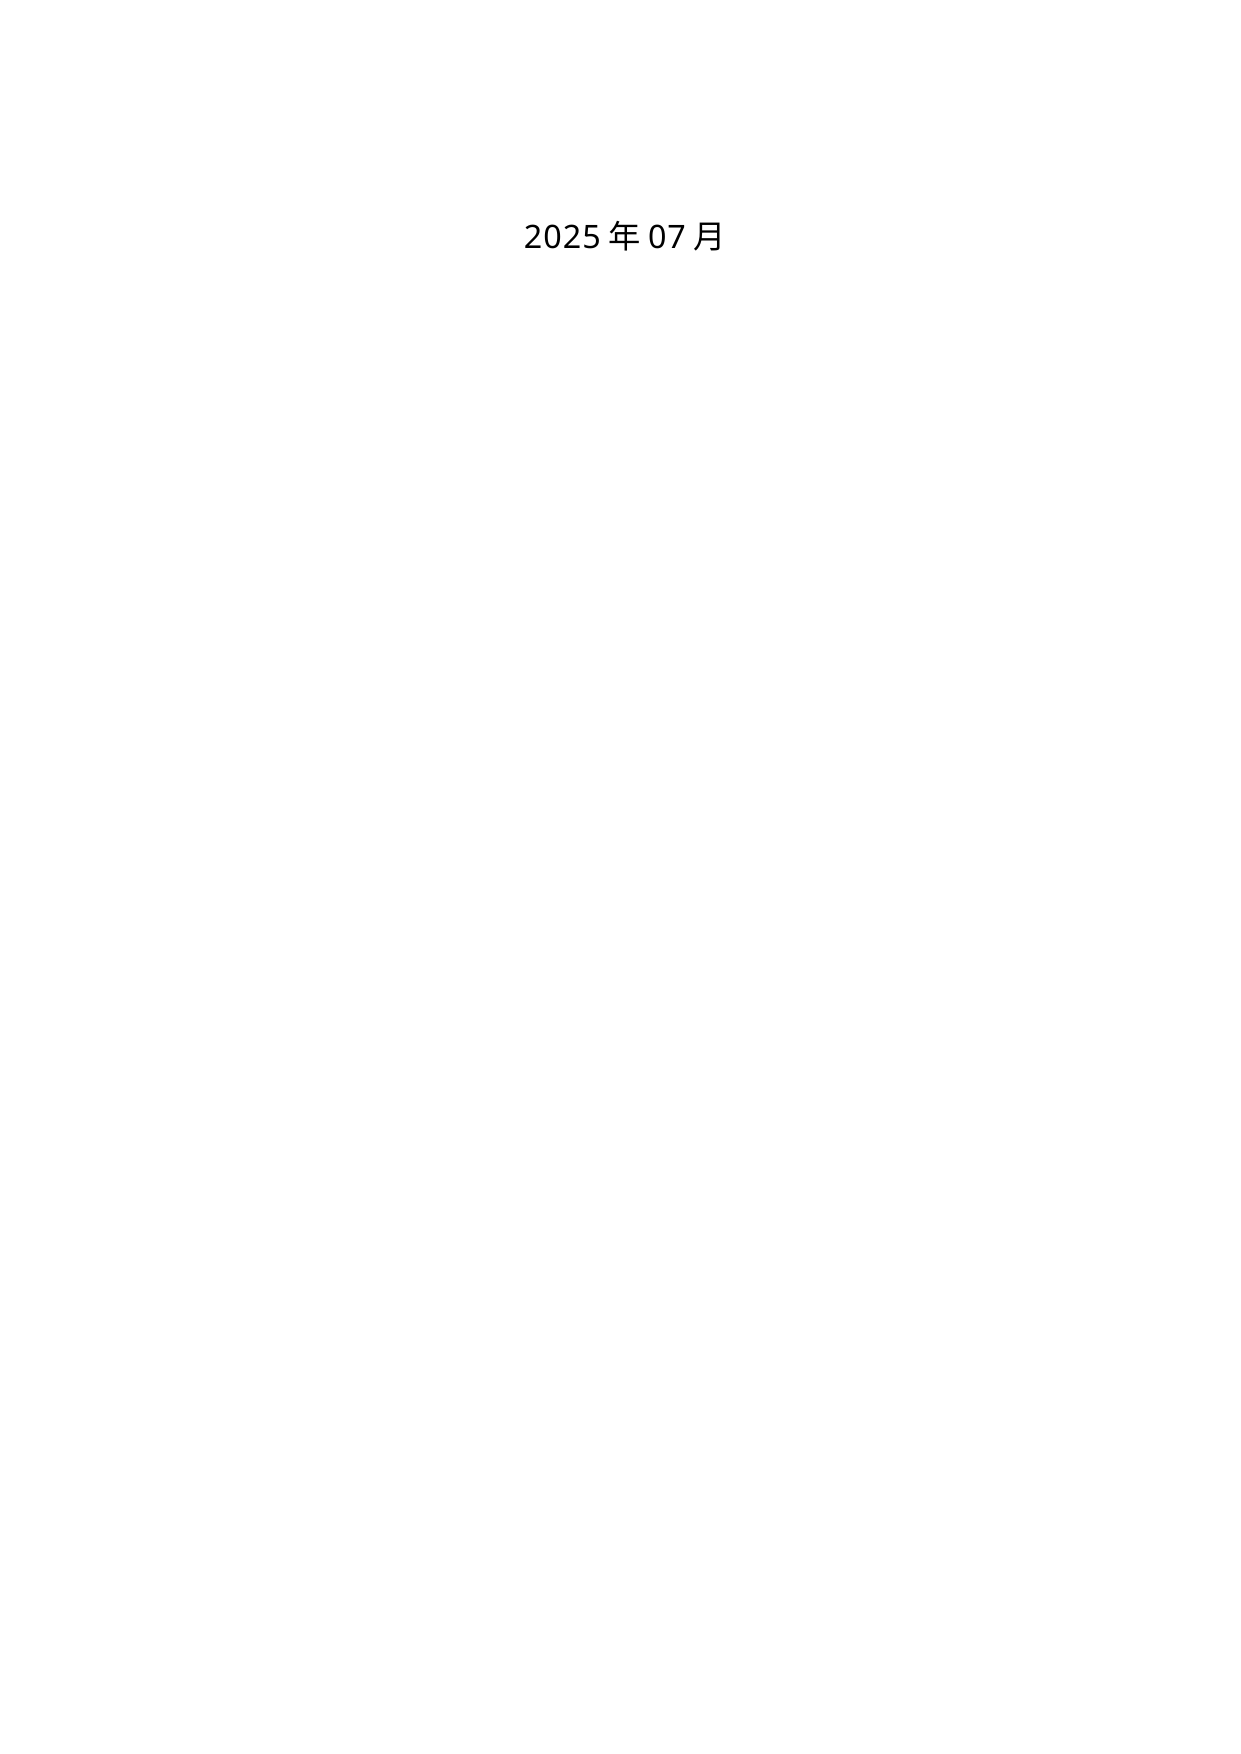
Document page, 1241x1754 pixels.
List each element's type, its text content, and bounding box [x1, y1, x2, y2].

text 2025年07月 [186, 213, 1097, 257]
